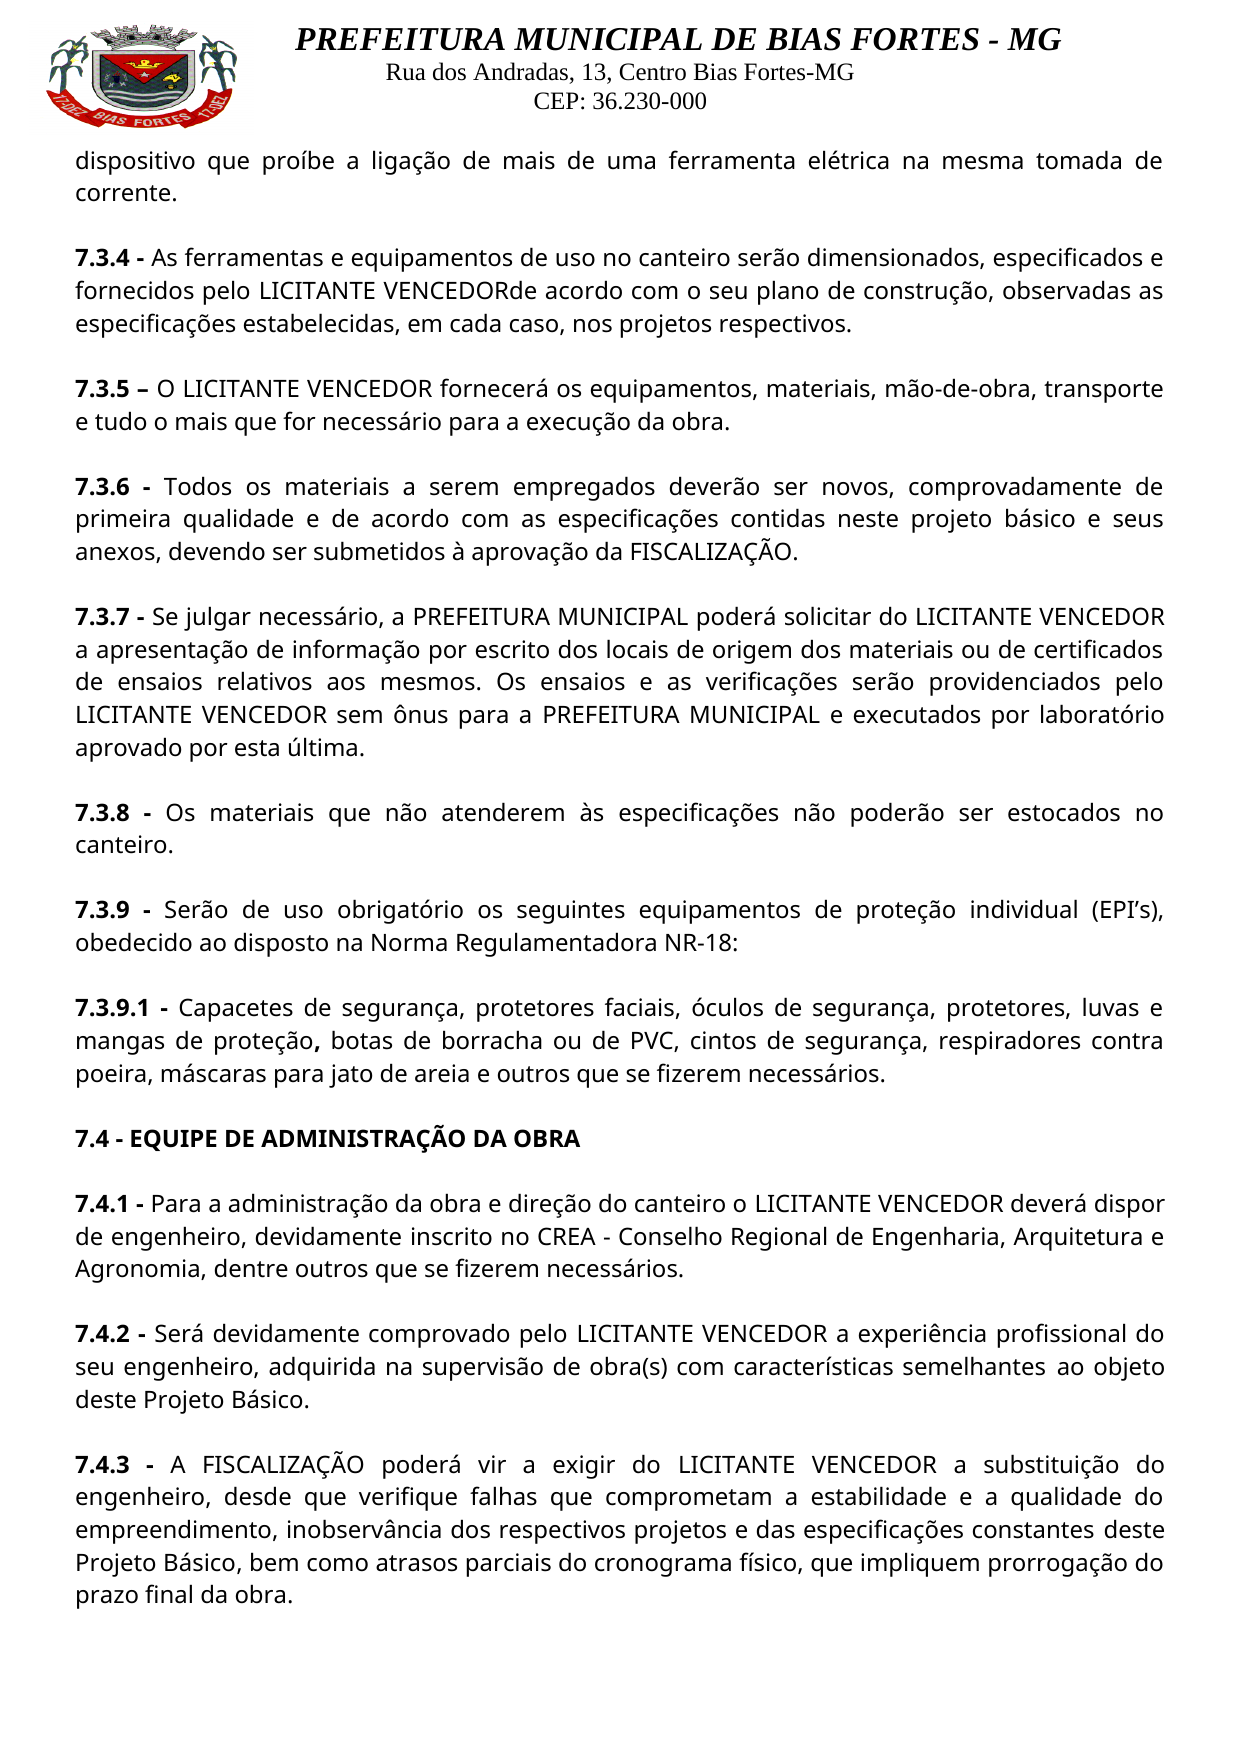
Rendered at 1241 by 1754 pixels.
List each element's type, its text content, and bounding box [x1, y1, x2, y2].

text 7.3.5 – O LICITANTE VENCEDOR fornecerá os equipamentos, materiais, mão-de-obra, transporte e tudo o mais que for necessário para a execução da obra. [75, 372, 1165, 437]
text 7.4.3 - A FISCALIZAÇÃO poderá vir a exigir do LICITANTE VENCEDOR a substituição do engenheiro, desde que verifique falhas que comprometam a estabilidade e a qualidade do empreendimento, inobservância dos respectivos projetos e das especificações constantes deste Projeto Básico, bem como atrasos parciais do cronograma físico, que impliquem prorrogação do prazo final da obra. [75, 1448, 1165, 1611]
text 7.4.1 - Para a administração da obra e direção do canteiro o LICITANTE VENCEDOR deverá dispor de engenheiro, devidamente inscrito no CREA - Conselho Regional de Engenharia, Arquitetura e Agronomia, dentre outros que se fizerem necessários. [75, 1187, 1165, 1284]
text 7.3.9 - Serão de uso obrigatório os seguintes equipamentos de proteção individual (EPI’s), obedecido ao disposto na Norma Regulamentadora NR-18: [75, 893, 1165, 958]
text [75, 143, 1165, 209]
text 7.3.6 - Todos os materiais a serem empregados deverão ser novos, comprovadamente de primeira qualidade e de acordo com as especificações contidas neste projeto básico e seus anexos, devendo ser submetidos à aprovação da FISCALIZAÇÃO. [75, 469, 1165, 567]
text 7.3.9.1 - Capacetes de segurança, protetores faciais, óculos de segurança, protetores, luvas e mangas de proteção, botas de borracha ou de PVC, cintos de segurança, respiradores contra poeira, máscaras para jato de areia e outros que se fizerem necessários. [75, 991, 1165, 1089]
text 7.4.2 - Será devidamente comprovado pelo LICITANTE VENCEDOR a experiência profissional do seu engenheiro, adquirida na supervisão de obra(s) com características semelhantes ao objeto deste Projeto Básico. [75, 1317, 1165, 1415]
picture [29, 19, 255, 135]
text 7.4 - EQUIPE DE ADMINISTRAÇÃO DA OBRA [75, 1122, 1165, 1154]
text 7.3.7 - Se julgar necessário, a PREFEITURA MUNICIPAL poderá solicitar do LICITANTE VENCEDOR a apresentação de informação por escrito dos locais de origem dos materiais ou de certificados de ensaios relativos aos mesmos. Os ensaios e as verificações serão providenciados pelo LICITANTE VENCEDOR sem ônus para a PREFEITURA MUNICIPAL e executados por laboratório aprovado por esta última. [75, 600, 1165, 763]
text 7.3.8 - Os materiais que não atenderem às especificações não poderão ser estocados no canteiro. [75, 796, 1165, 861]
text 7.3.4 - As ferramentas e equipamentos de uso no canteiro serão dimensionados, especificados e fornecidos pelo LICITANTE VENCEDORde acordo com o seu plano de construção, observadas as especificações estabelecidas, em cada caso, nos projetos respectivos. [75, 241, 1165, 339]
